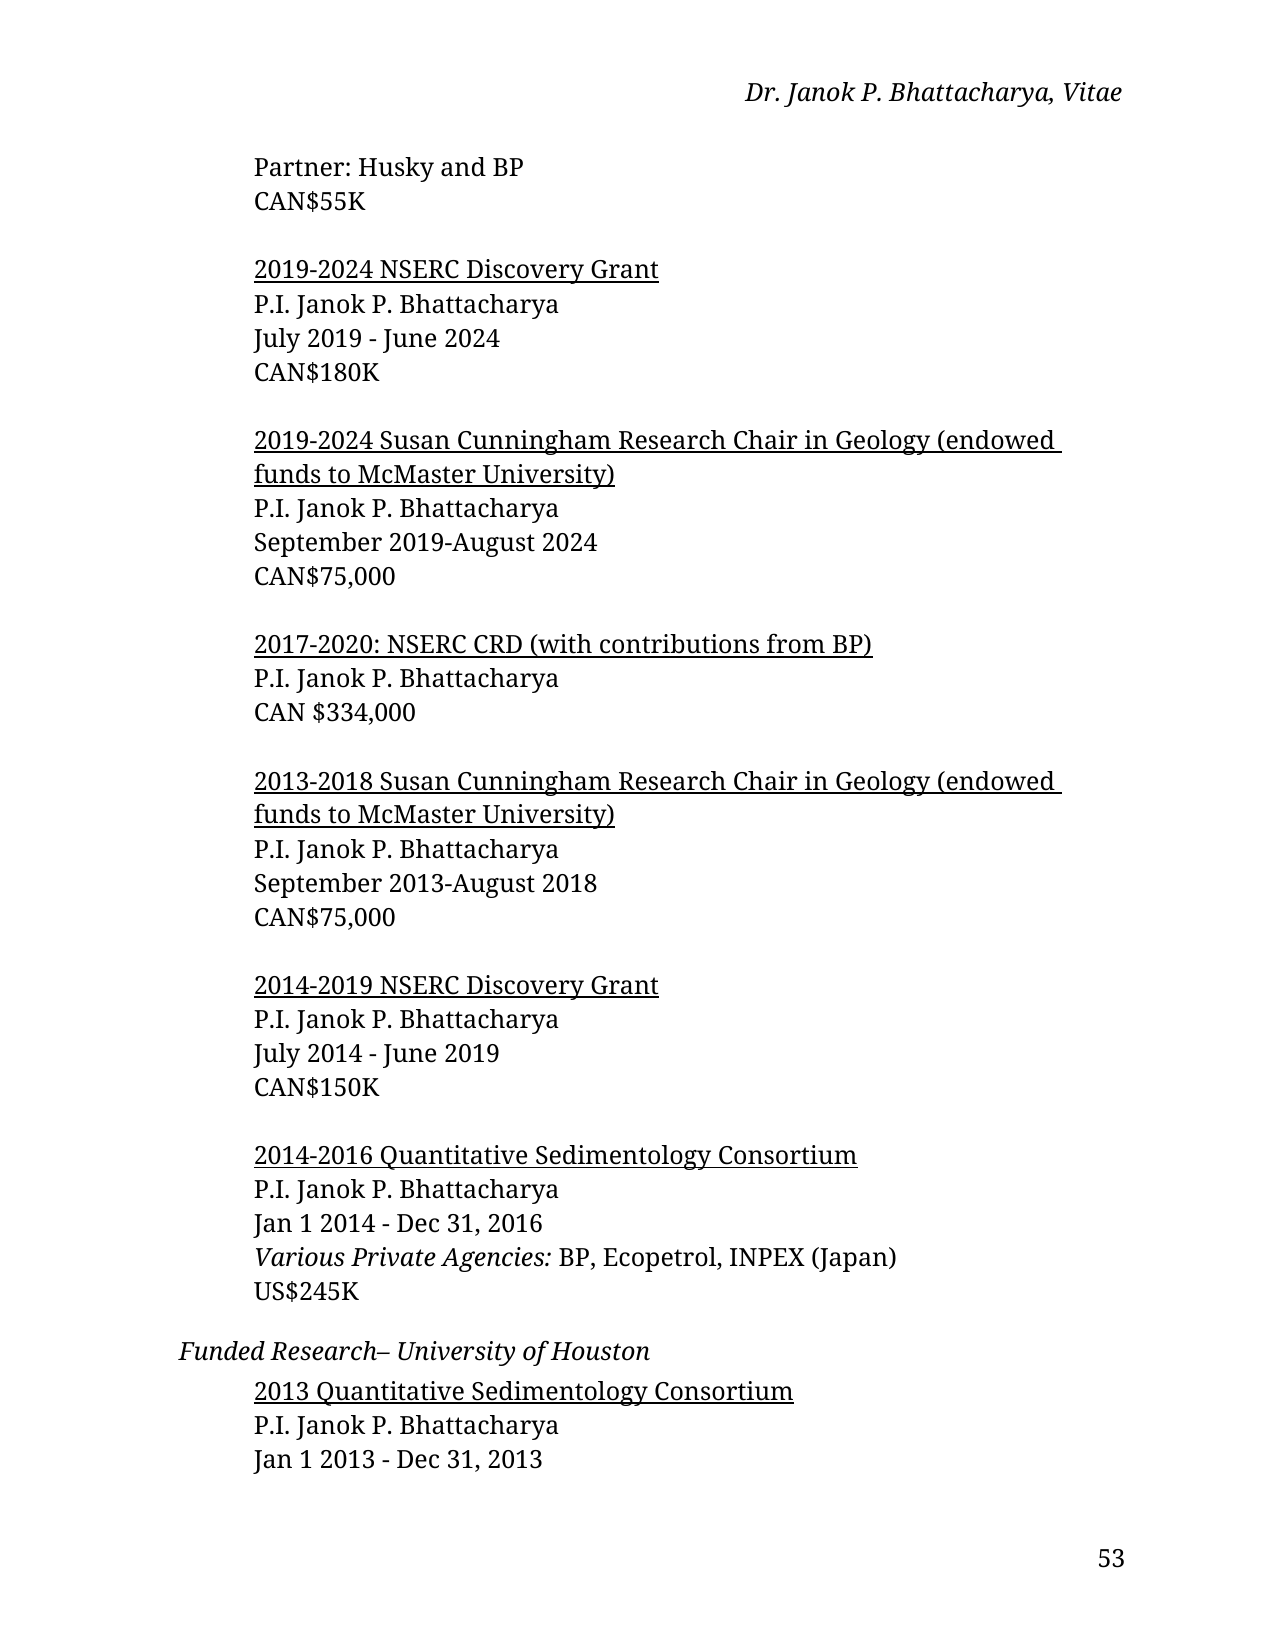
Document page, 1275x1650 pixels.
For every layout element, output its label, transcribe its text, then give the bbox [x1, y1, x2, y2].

text CAN$180K [253, 354, 1125, 388]
text September 2019-August 2024 [178, 525, 1125, 559]
text US$245K [253, 1274, 1125, 1308]
text Jan 1 2013 - Dec 31, 2013 [253, 1442, 1125, 1476]
text Partner: Husky and BP [178, 150, 1125, 184]
text CAN$55K [178, 184, 1125, 218]
text CAN$75,000 [178, 899, 1125, 933]
text 2014-2019 NSERC Discovery Grant [178, 967, 1125, 1002]
text CAN$75,000 [178, 559, 1125, 593]
subtitle Funded Research– University of Houston [178, 1333, 1125, 1367]
text September 2013-August 2018 [178, 865, 1125, 899]
text 2013-2018 Susan Cunningham Research Chair in Geology (endowed funds to McMaster University) [253, 763, 1125, 831]
text July 2019 - June 2024 [253, 320, 1125, 354]
text CAN $334,000 [178, 695, 1125, 729]
text P.I. Janok P. Bhattacharya [253, 1172, 1125, 1206]
text CAN$150K [253, 1070, 1125, 1104]
text P.I. Janok P. Bhattacharya [178, 831, 1125, 865]
text 2019-2024 Susan Cunningham Research Chair in Geology (endowed funds to McMaster University) [253, 422, 1125, 491]
text Various Private Agencies: BP, Ecopetrol, INPEX (Japan) [253, 1240, 1125, 1274]
text P.I. Janok P. Bhattacharya [253, 1002, 1125, 1036]
text Jan 1 2014 - Dec 31, 2016 [253, 1206, 1125, 1240]
text P.I. Janok P. Bhattacharya [178, 491, 1125, 525]
text 2014-2016 Quantitative Sedimentology Consortium [253, 1138, 1125, 1172]
text P.I. Janok P. Bhattacharya [253, 1407, 1125, 1442]
text 2017-2020: NSERC CRD (with contributions from BP) [178, 627, 1125, 661]
text P.I. Janok P. Bhattacharya [253, 286, 1125, 320]
text July 2014 - June 2019 [253, 1036, 1125, 1070]
text 2013 Quantitative Sedimentology Consortium [253, 1373, 1125, 1407]
text P.I. Janok P. Bhattacharya [178, 661, 1125, 695]
text 2019-2024 NSERC Discovery Grant [178, 252, 1125, 286]
